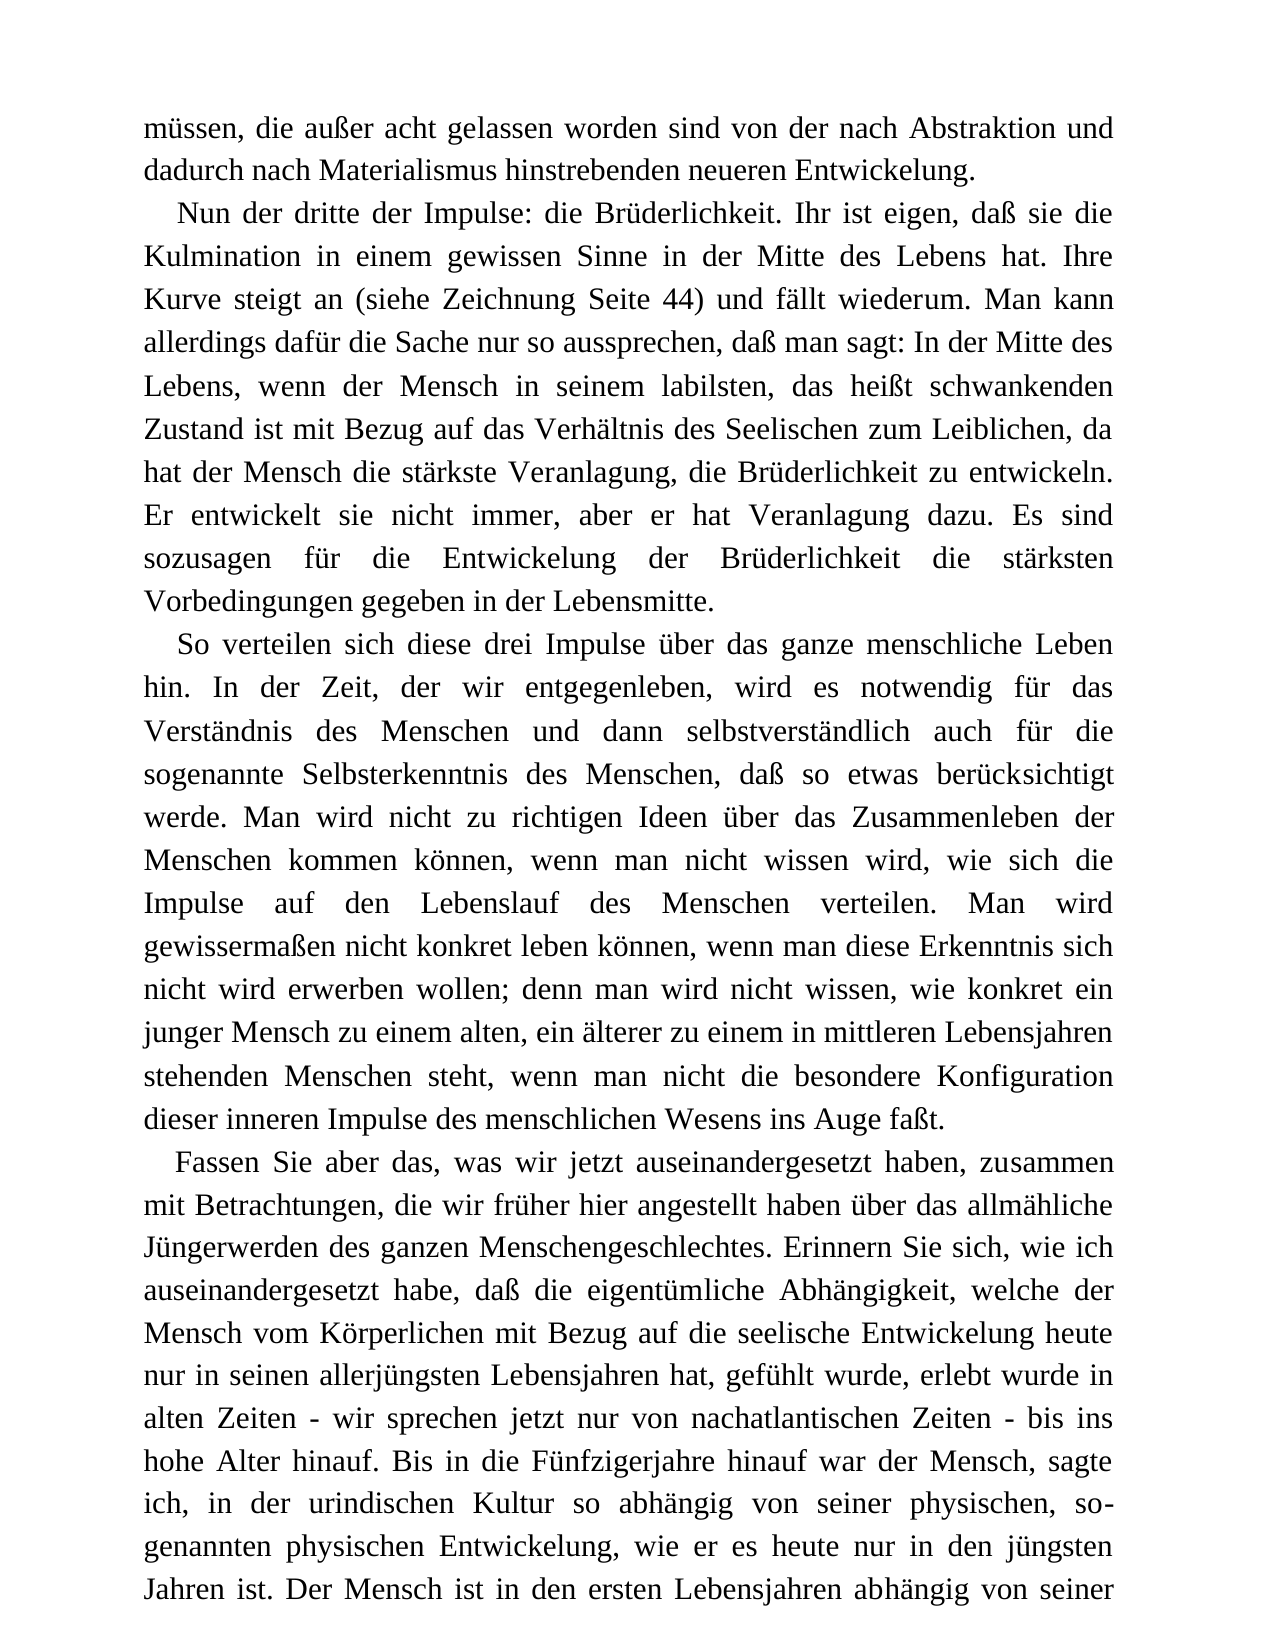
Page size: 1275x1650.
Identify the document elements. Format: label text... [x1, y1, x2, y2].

text So verteilen sich diese drei Impulse über das ganze menschliche Leben hin. In der Zeit, der wir entgegenleben, wird es notwendig für das Verständnis des Menschen und dann selbstverständlich auch für die sogenannte Selbsterkenntnis des Menschen, daß so etwas berücksichtigt werde. Man wird nicht zu richtigen Ideen über das Zusammenleben der Menschen kommen können, wenn man nicht wissen wird, wie sich die Impulse auf den Lebenslauf des Menschen verteilen. Man wird gewissermaßen nicht konkret leben können, wenn man diese Erkenntnis sich nicht wird erwerben wollen; denn man wird nicht wissen, wie konkret ein junger Mensch zu einem alten, ein älterer zu einem in mittleren Lebensjahren stehenden Menschen steht, wenn man nicht die besondere Konfiguration dieser inneren Impulse des menschlichen Wesens ins Auge faßt. [143, 626, 1114, 1136]
text Nun der dritte der Impulse: die Brüderlichkeit. Ihr ist eigen, daß sie die Kulmination in einem gewissen Sinne in der Mitte des Lebens hat. Ihre Kurve steigt an (siehe Zeichnung Seite 44) und fällt wiederum. Man kann allerdings dafür die Sache nur so aussprechen, daß man sagt: In der Mitte des Lebens, wenn der Mensch in seinem labilsten, das heißt schwankenden Zustand ist mit Bezug auf das Verhältnis des Seelischen zum Leiblichen, da hat der Mensch die stärkste Veranlagung, die Brüderlichkeit zu entwickeln. Er entwickelt sie nicht immer, aber er hat Veranlagung dazu. Es sind sozusagen für die Entwickelung der Brüderlichkeit die stärksten Vorbedingungen gegeben in der Lebensmitte. [143, 194, 1114, 618]
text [143, 109, 1114, 188]
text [143, 1143, 1114, 1606]
